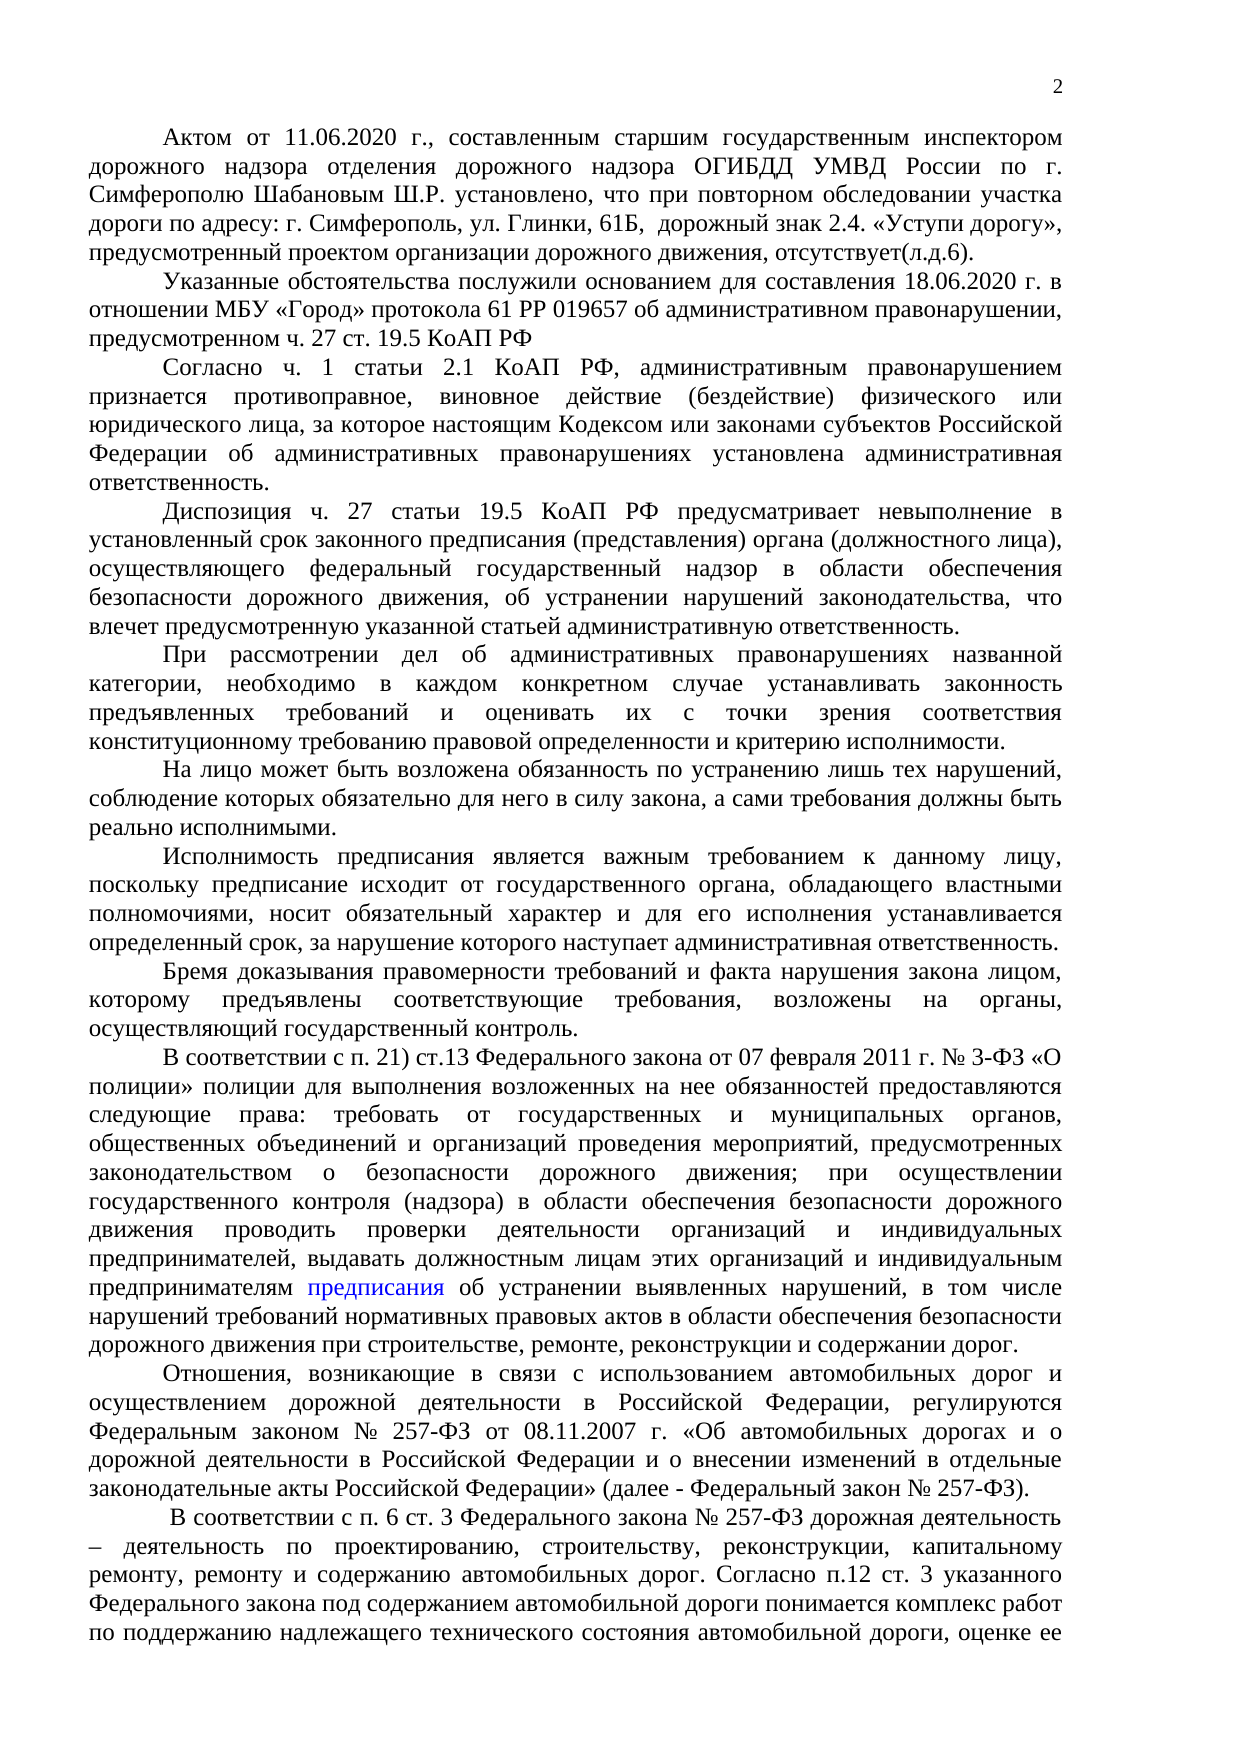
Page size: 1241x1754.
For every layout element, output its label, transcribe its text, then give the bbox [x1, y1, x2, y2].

text Актом от 11.06.2020 г., составленным старшим государственным инспектором дорожного надзора отделения дорожного надзора ОГИБДД УМВД России по г. Симферополю Шабановым Ш.Р. установлено, что при повторном обследовании участка дороги по адресу: г. Симферополь, ул. Глинки, 61Б, дорожный знак 2.4. «Уступи дорогу», предусмотренный проектом организации дорожного движения, отсутствует(л.д.6). [89, 122, 1063, 266]
text При рассмотрении дел об административных правонарушениях названной категории, необходимо в каждом конкретном случае устанавливать законность предъявленных требований и оценивать их с точки зрения соответствия конституционному требованию правовой определенности и критерию исполнимости. [89, 639, 1063, 754]
text Диспозиция ч. 27 статьи 19.5 КоАП РФ предусматривает невыполнение в установленный срок законного предписания (представления) органа (должностного лица), осуществляющего федеральный государственный надзор в области обеспечения безопасности дорожного движения, об устранении нарушений законодательства, что влечет предусмотренную указанной статьей административную ответственность. [89, 496, 1063, 639]
text Исполнимость предписания является важным требованием к данному лицу, поскольку предписание исходит от государственного органа, обладающего властными полномочиями, носит обязательный характер и для его исполнения устанавливается определенный срок, за нарушение которого наступает административная ответственность. [89, 841, 1063, 956]
text Отношения, возникающие в связи с использованием автомобильных дорог и осуществлением дорожной деятельности в Российской Федерации, регулируются Федеральным законом № 257-ФЗ от 08.11.2007 г. «Об автомобильных дорогах и о дорожной деятельности в Российской Федерации и о внесении изменений в отдельные законодательные акты Российской Федерации» (далее - Федеральный закон № 257-ФЗ). [89, 1358, 1063, 1502]
text На лицо может быть возложена обязанность по устранению лишь тех нарушений, соблюдение которых обязательно для него в силу закона, а сами требования должны быть реально исполнимыми. [89, 754, 1063, 841]
text Бремя доказывания правомерности требований и факта нарушения закона лицом, которому предъявлены соответствующие требования, возложены на органы, осуществляющий государственный контроль. [89, 956, 1063, 1042]
text Согласно ч. 1 статьи 2.1 КоАП РФ, административным правонарушением признается противоправное, виновное действие (бездействие) физического или юридического лица, за которое настоящим Кодексом или законами субъектов Российской Федерации об административных правонарушениях установлена административная ответственность. [89, 352, 1063, 496]
text В соответствии с п. 21) ст.13 Федерального закона от 07 февраля 2011 г. № 3-ФЗ «О полиции» полиции для выполнения возложенных на нее обязанностей предоставляются следующие права: требовать от государственных и муниципальных органов, общественных объединений и организаций проведения мероприятий, предусмотренных законодательством о безопасности дорожного движения; при осуществлении государственного контроля (надзора) в области обеспечения безопасности дорожного движения проводить проверки деятельности организаций и индивидуальных предпринимателей, выдавать должностным лицам этих организаций и индивидуальным предпринимателям предписания об устранении выявленных нарушений, в том числе нарушений требований нормативных правовых актов в области обеспечения безопасности дорожного движения при строительстве, ремонте, реконструкции и содержании дорог. [89, 1042, 1063, 1358]
text Указанные обстоятельства послужили основанием для составления 18.06.2020 г. в отношении МБУ «Город» протокола 61 РР 019657 об административном правонарушении, предусмотренном ч. 27 ст. 19.5 КоАП РФ [89, 266, 1063, 352]
